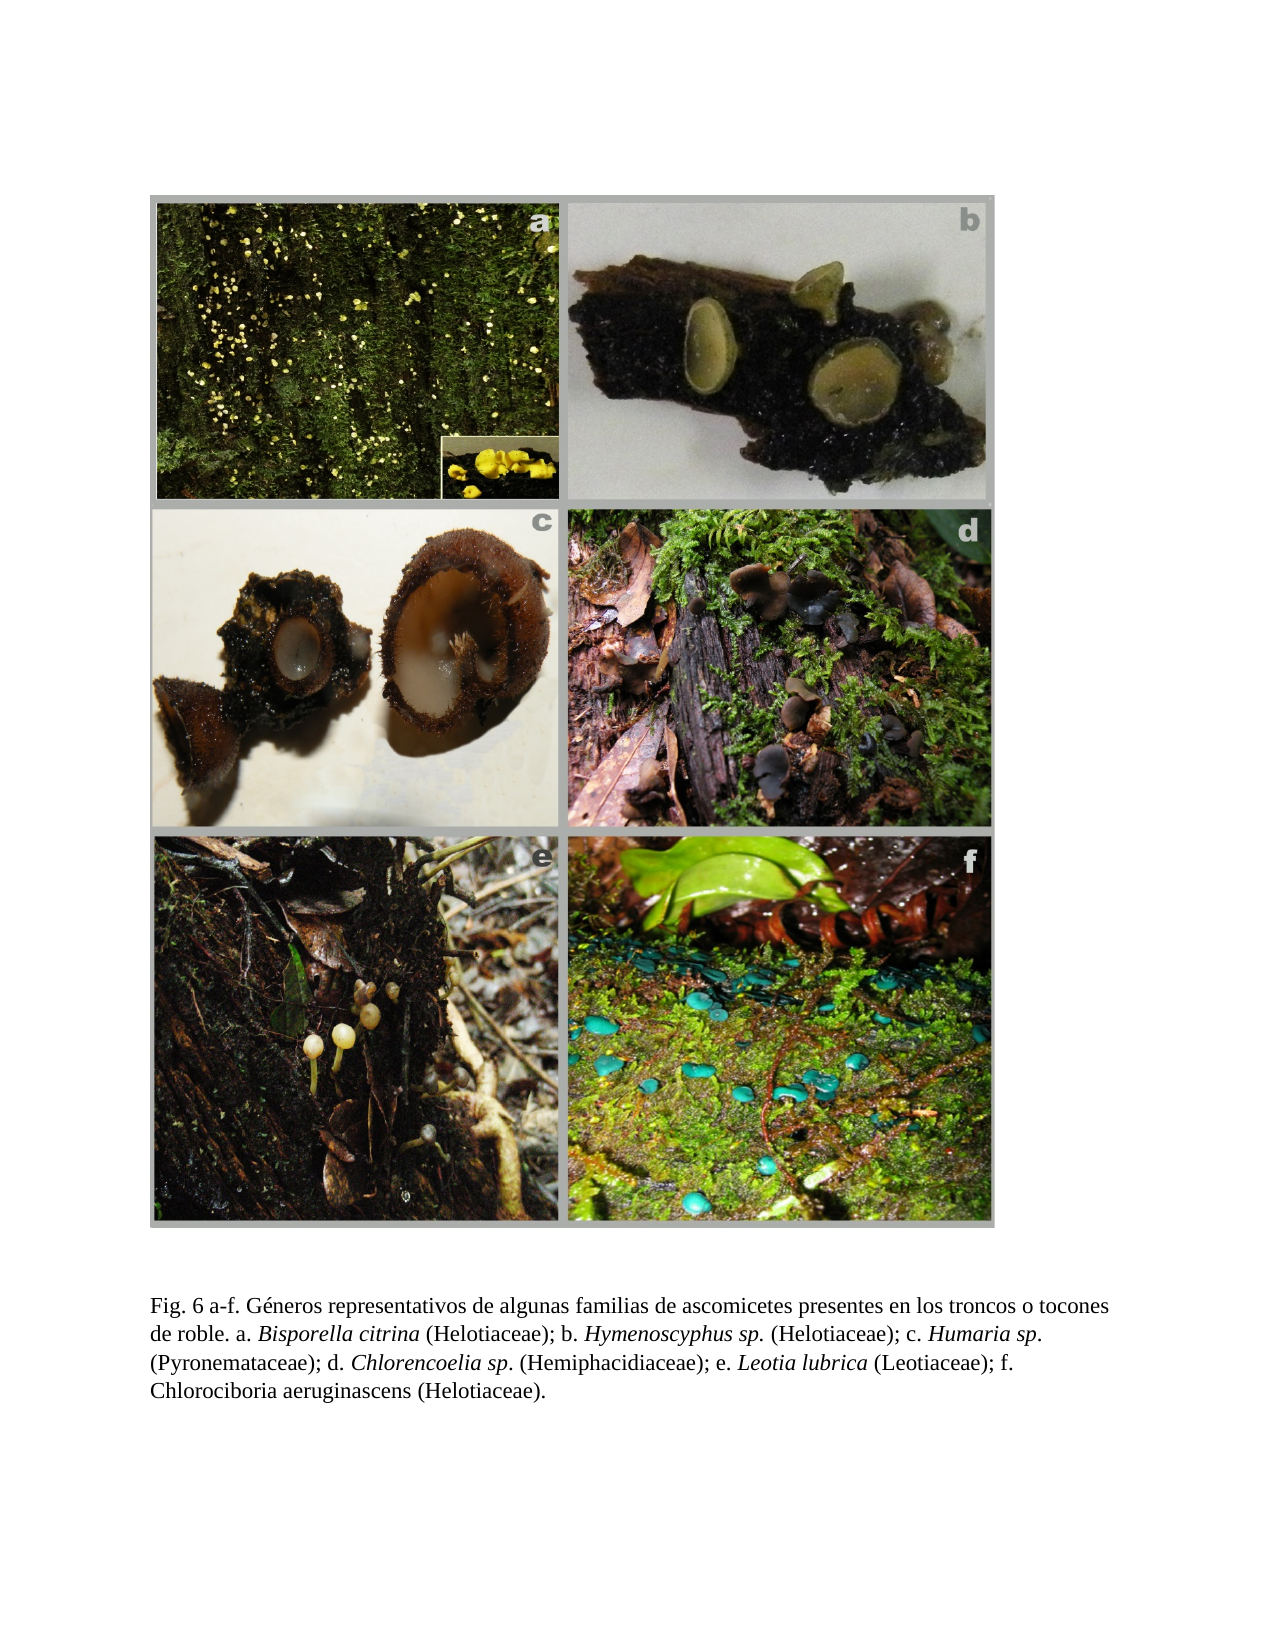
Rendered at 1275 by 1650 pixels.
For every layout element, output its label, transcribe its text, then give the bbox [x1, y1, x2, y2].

picture [150, 195, 995, 1228]
text Fig. 6 a-f. Géneros representativos de algunas familias de ascomicetes presentes en los troncos o tocones de roble. a. Bisporella citrina (Helotiaceae); b. Hymenoscyphus sp. (Helotiaceae); c. Humaria sp. (Pyronemataceae); d. Chlorencoelia sp. (Hemiphacidiaceae); e. Leotia lubrica (Leotiaceae); f. Chlorociboria aeruginascens (Helotiaceae). [150, 1292, 1125, 1403]
